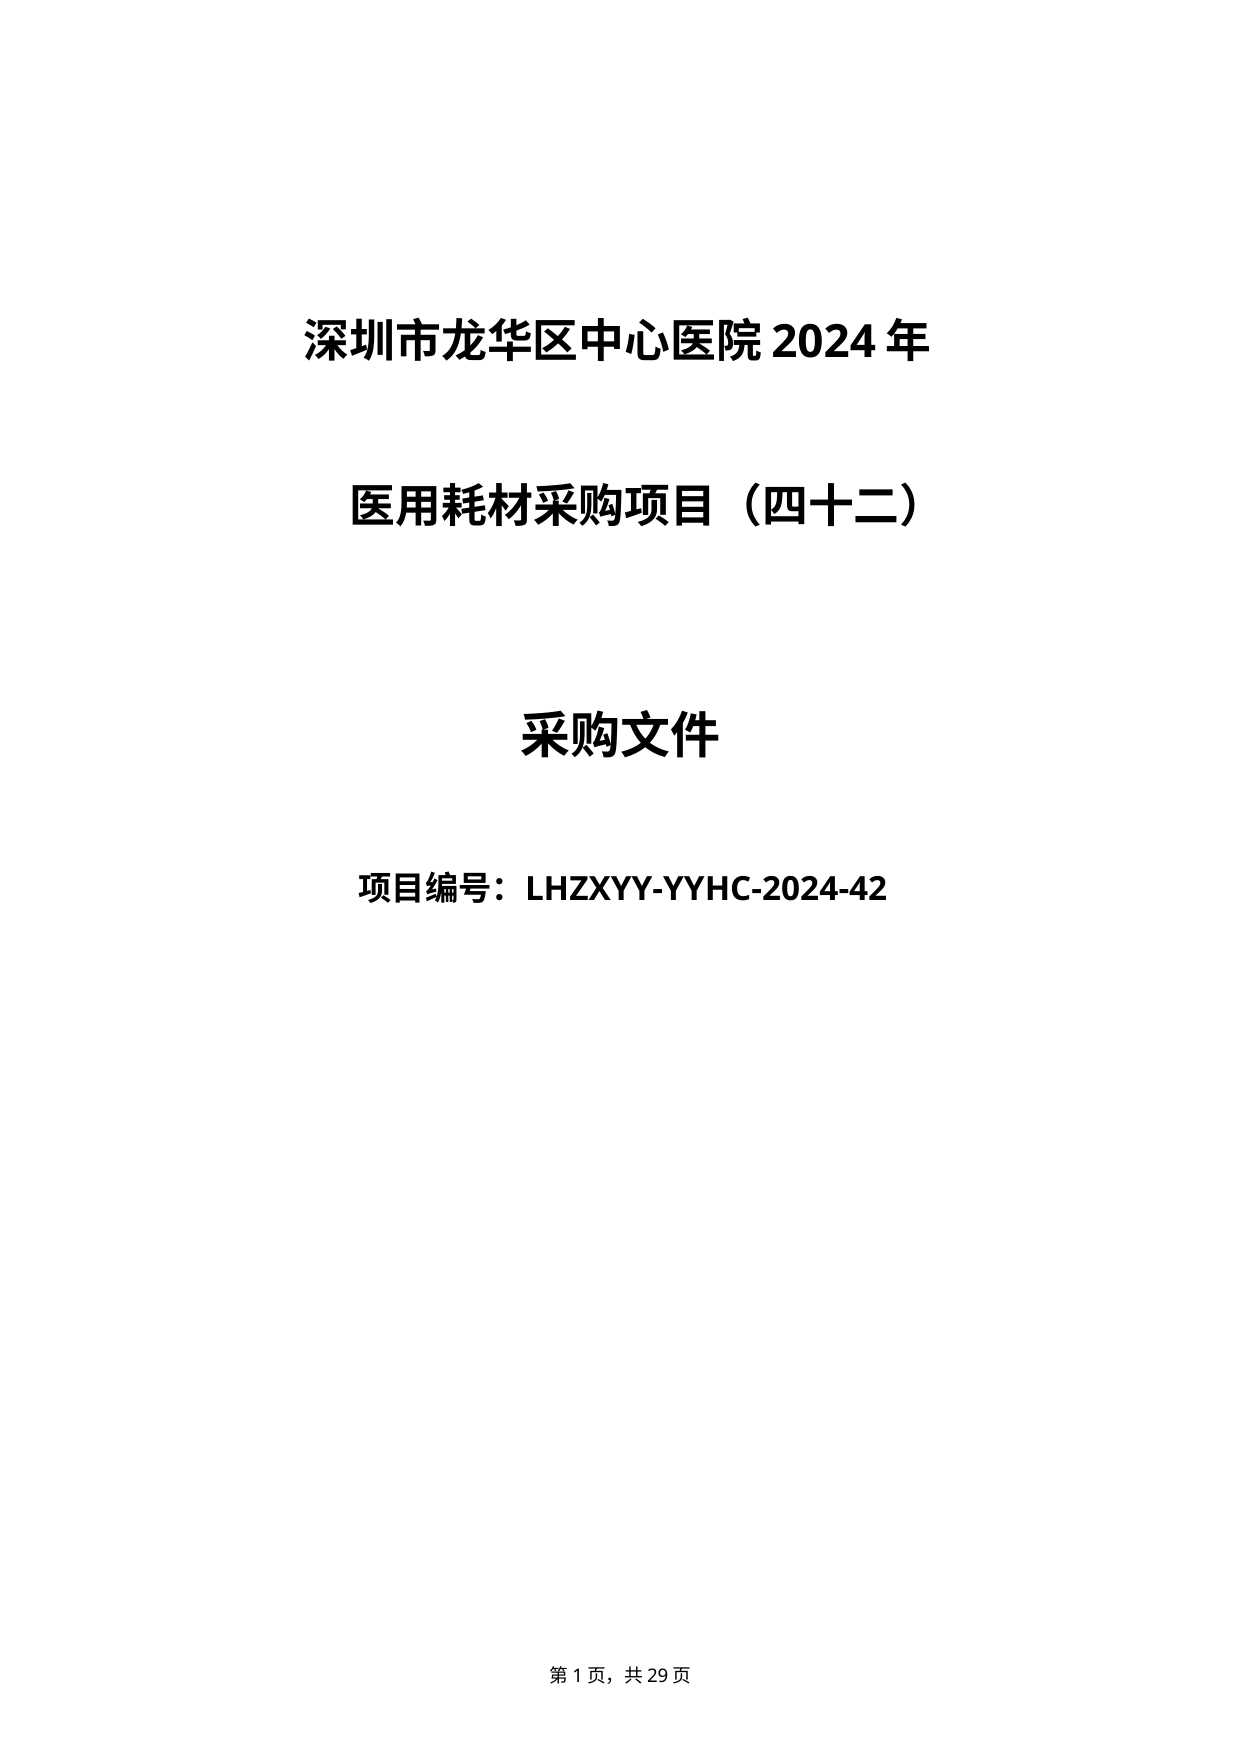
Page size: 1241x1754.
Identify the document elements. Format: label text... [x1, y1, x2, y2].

text 项目编号：LHZXYY-YYHC-2024-42 [358, 862, 1029, 910]
text 医用耗材采购项目（四十二） [211, 453, 1029, 551]
text 深圳市龙华区中心医院2024年 [211, 289, 1029, 387]
text 采购文件 [211, 696, 1029, 768]
